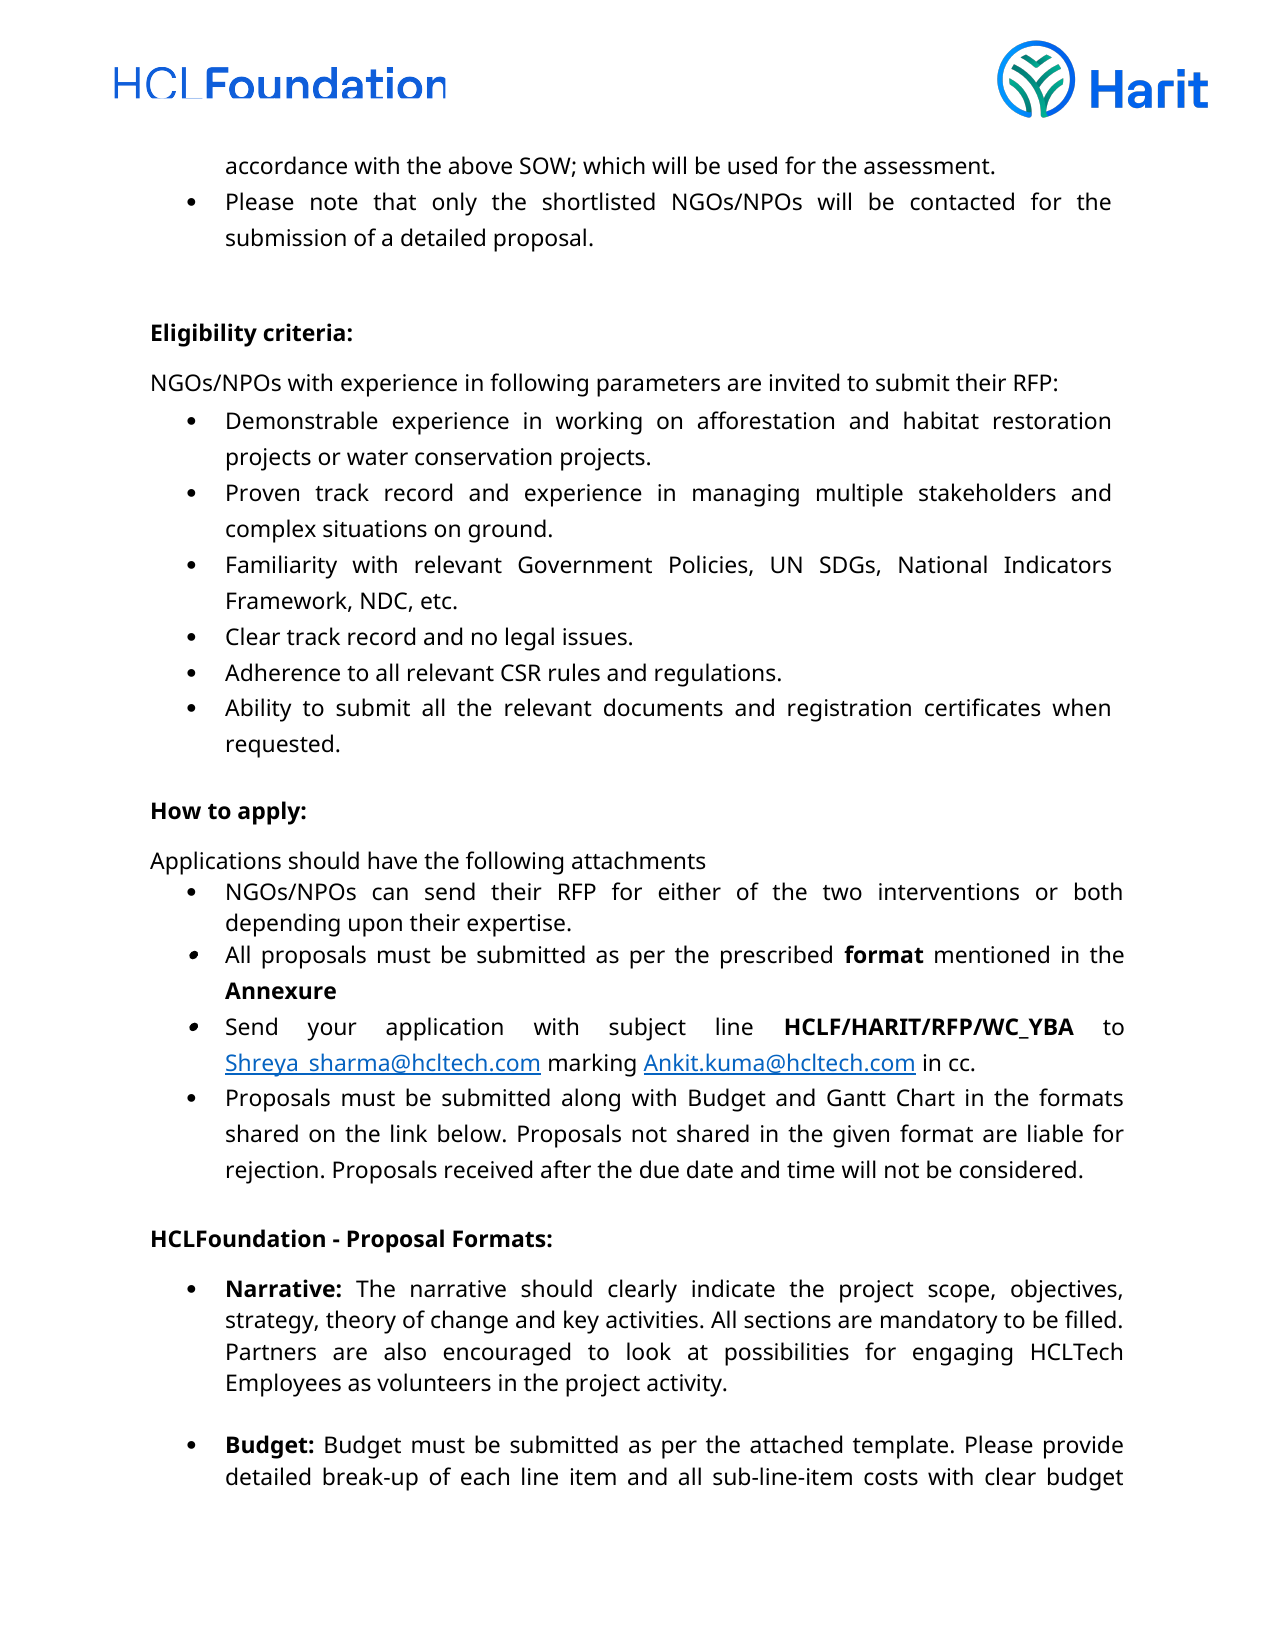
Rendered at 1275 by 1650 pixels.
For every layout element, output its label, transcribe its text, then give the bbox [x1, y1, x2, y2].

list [187, 150, 1113, 181]
list Please note that only the shortlisted NGOs/NPOs will be contacted for the submission of a detailed proposal. [187, 186, 1113, 253]
list Adherence to all relevant CSR rules and regulations. [187, 656, 1113, 688]
list Send your application with subject line HCLF/HARIT/RFP/WC_YBA to Shreya_sharma@hcltech.com marking Ankit.kuma@hcltech.com in cc. [187, 1011, 1125, 1078]
list All proposals must be submitted as per the prescribed format mentioned in the Annexure [187, 939, 1125, 1006]
subtitle Eligibility criteria: [150, 317, 1125, 348]
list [187, 1429, 1125, 1492]
list Proposals must be submitted along with Budget and Gantt Chart in the formats shared on the link below. Proposals not shared in the given format are liable for rejection. Proposals received after the due date and time will not be considered. [187, 1082, 1125, 1186]
subtitle How to apply: [150, 794, 1125, 826]
picture [858, 0, 1275, 190]
text Applications should have the following attachments [150, 845, 1125, 876]
list Familiarity with relevant Government Policies, UN SDGs, National Indicators Framework, NDC, etc. [187, 549, 1113, 616]
list Narrative: The narrative should clearly indicate the project scope, objectives, strategy, theory of change and key activities. All sections are mandatory to be filled. Partners are also encouraged to look at possibilities for engaging HCLTech Employees as volunteers in the project activity. [187, 1273, 1125, 1398]
text NGOs/NPOs with experience in following parameters are invited to submit their RFP: [150, 367, 1113, 398]
subtitle HCLFoundation - Proposal Formats: [150, 1223, 1125, 1254]
list Proven track record and experience in managing multiple stakeholders and complex situations on ground. [187, 477, 1113, 544]
list Clear track record and no legal issues. [187, 621, 1113, 652]
picture [114, 67, 446, 99]
list Demonstrable experience in working on afforestation and habitat restoration projects or water conservation projects. [187, 405, 1113, 472]
list NGOs/NPOs can send their RFP for either of the two interventions or both depending upon their expertise. [187, 876, 1125, 939]
list Ability to submit all the relevant documents and registration certificates when requested. [187, 692, 1113, 759]
